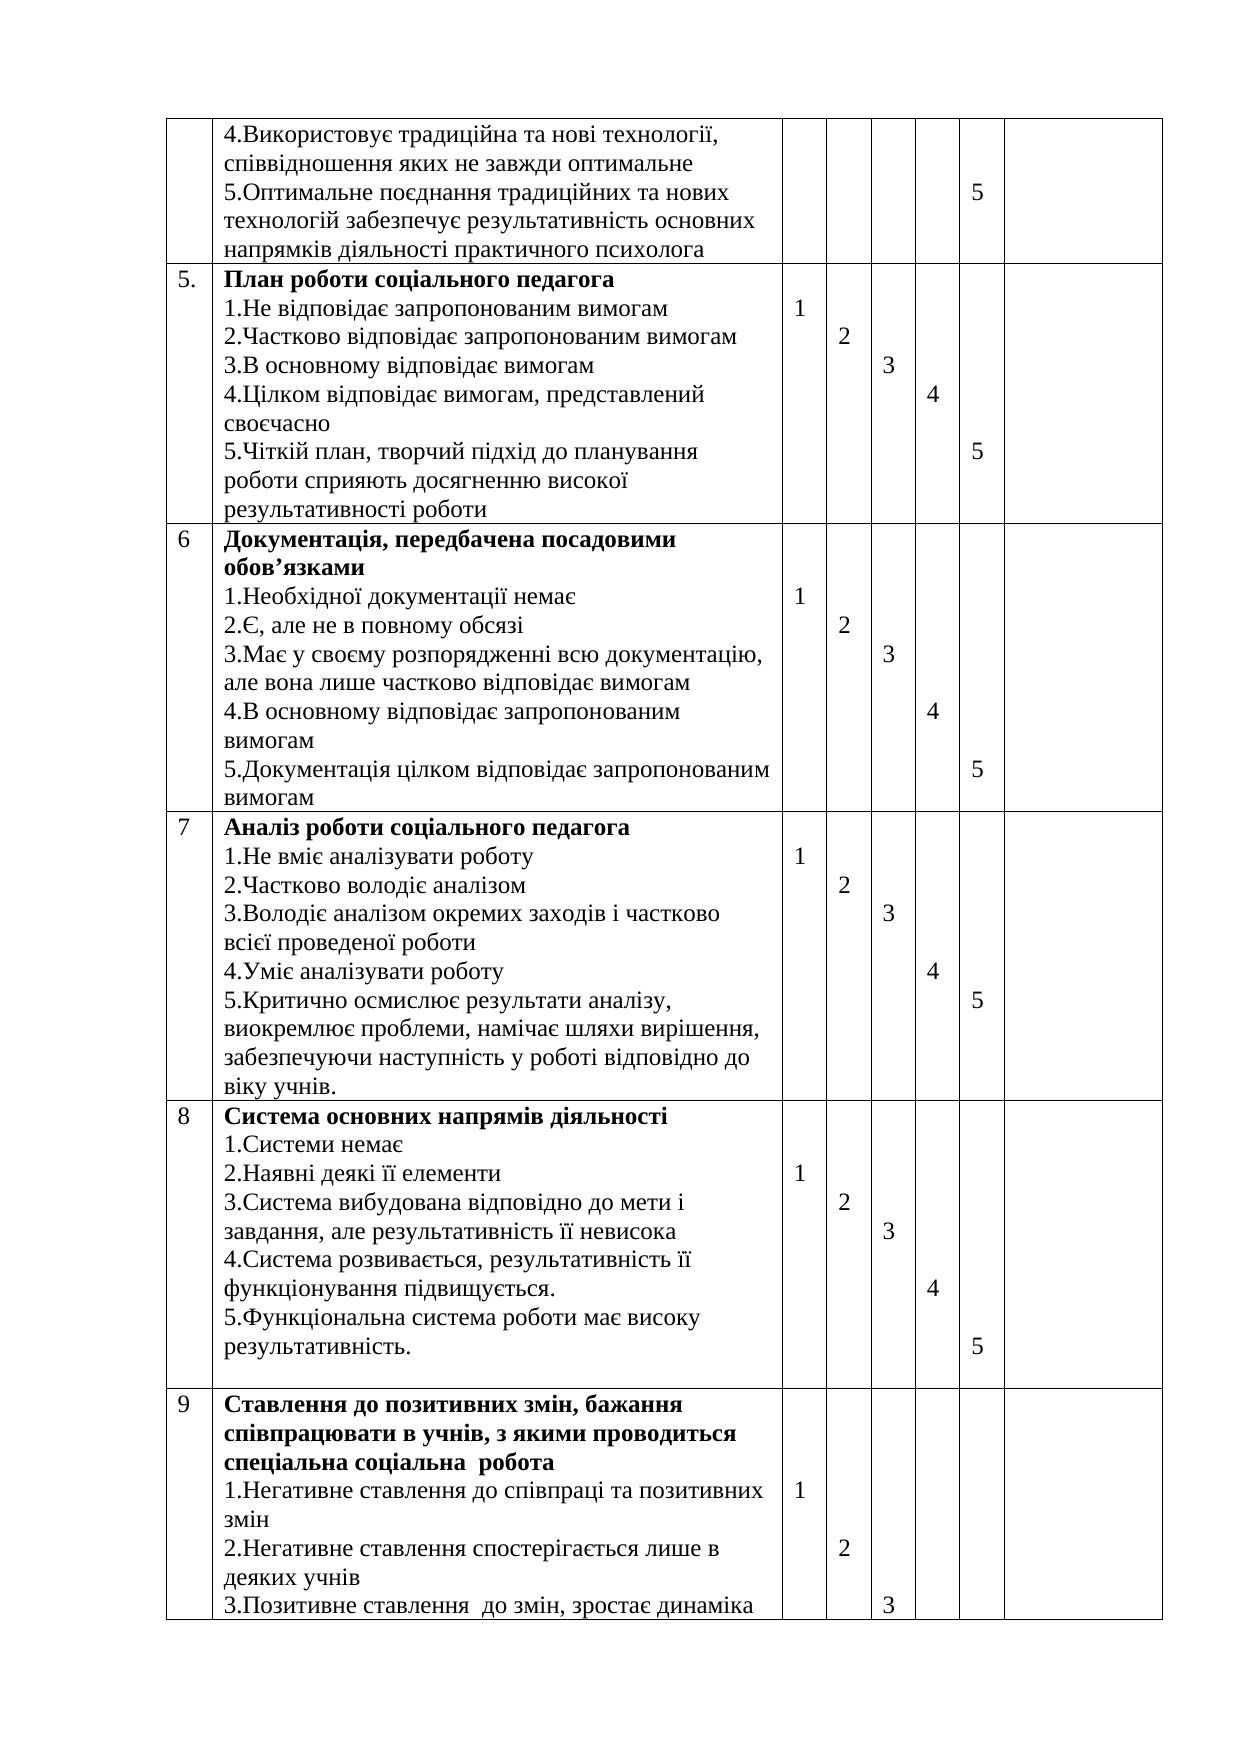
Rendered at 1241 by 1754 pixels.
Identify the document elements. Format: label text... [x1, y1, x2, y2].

table_cell 5 [960, 524, 1004, 811]
table_cell 2 [827, 1101, 871, 1388]
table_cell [213, 1389, 782, 1619]
table_cell 2 [827, 264, 871, 523]
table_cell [213, 119, 782, 263]
table_cell Документація, передбачена посадовими обов’язками 1.Необхідної документації немає 2.Є, але не в повному обсязі 3.Має у своєму розпорядженні всю документацію, але вона лише частково відповідає вимогам 4.В основному відповідає запропонованим вимогам 5.Документація цілком відповідає запропонованим вимогам [213, 524, 782, 811]
table_cell 4 [916, 1389, 959, 1619]
table_cell 1 [783, 524, 826, 811]
table_cell 2 [827, 1389, 871, 1619]
table_cell 3 [872, 1101, 915, 1388]
table_cell [1005, 119, 1162, 263]
table_cell 2 [827, 524, 871, 811]
table_cell 4 [916, 1101, 959, 1388]
table_cell 3 [872, 264, 915, 523]
table_cell 5. [167, 264, 212, 523]
table_cell 5 [960, 812, 1004, 1100]
table_cell 7 [167, 812, 212, 1100]
table_cell 5 [960, 264, 1004, 523]
table_cell 1 [783, 1389, 826, 1619]
table_cell План роботи соціального педагога 1.Не відповідає запропонованим вимогам 2.Частково відповідає запропонованим вимогам 3.В основному відповідає вимогам 4.Цілком відповідає вимогам, представлений своєчасно 5.Чіткій план, творчий підхід до планування роботи сприяють досягненню високої результативності роботи [213, 264, 782, 523]
table_cell 3 [872, 524, 915, 811]
table_cell 3 [872, 119, 915, 263]
table_cell 1 [783, 1101, 826, 1388]
table_cell [1005, 264, 1162, 523]
table_cell 1 [783, 812, 826, 1100]
table_cell [1005, 1101, 1162, 1388]
table_cell 5 [960, 1389, 1004, 1619]
table_cell 5 [960, 119, 1004, 263]
table_cell Система основних напрямів діяльності 1.Системи немає 2.Наявні деякі її елементи 3.Система вибудована відповідно до мети і завдання, але результативність її невисока 4.Система розвивається, результативність її функціонування підвищується. 5.Функціональна система роботи має високу результативність. [213, 1101, 782, 1388]
table_cell 1 [783, 119, 826, 263]
table_cell Аналіз роботи соціального педагога 1.Не вміє аналізувати роботу 2.Частково володіє аналізом 3.Володіє аналізом окремих заходів і частково всієї проведеної роботи 4.Уміє аналізувати роботу 5.Критично осмислює результати аналізу, виокремлює проблеми, намічає шляхи вирішення, забезпечуючи наступність у роботі відповідно до віку учнів. [213, 812, 782, 1100]
table_cell [1005, 524, 1162, 811]
table_cell 2 [827, 812, 871, 1100]
table_cell 5 [960, 1101, 1004, 1388]
table_cell 4 [916, 524, 959, 811]
table_cell 4 [916, 119, 959, 263]
table_cell 4. [167, 119, 212, 263]
table_cell [1005, 812, 1162, 1100]
table_cell 2 [827, 119, 871, 263]
table_cell 4 [916, 812, 959, 1100]
table_cell 6 [167, 524, 212, 811]
table_cell 1 [783, 264, 826, 523]
table_cell 3 [872, 812, 915, 1100]
table_cell 4 [916, 264, 959, 523]
table_cell 9 [167, 1389, 212, 1619]
table_cell 8 [167, 1101, 212, 1388]
table_cell [1005, 1389, 1162, 1619]
table_cell 3 [872, 1389, 915, 1619]
